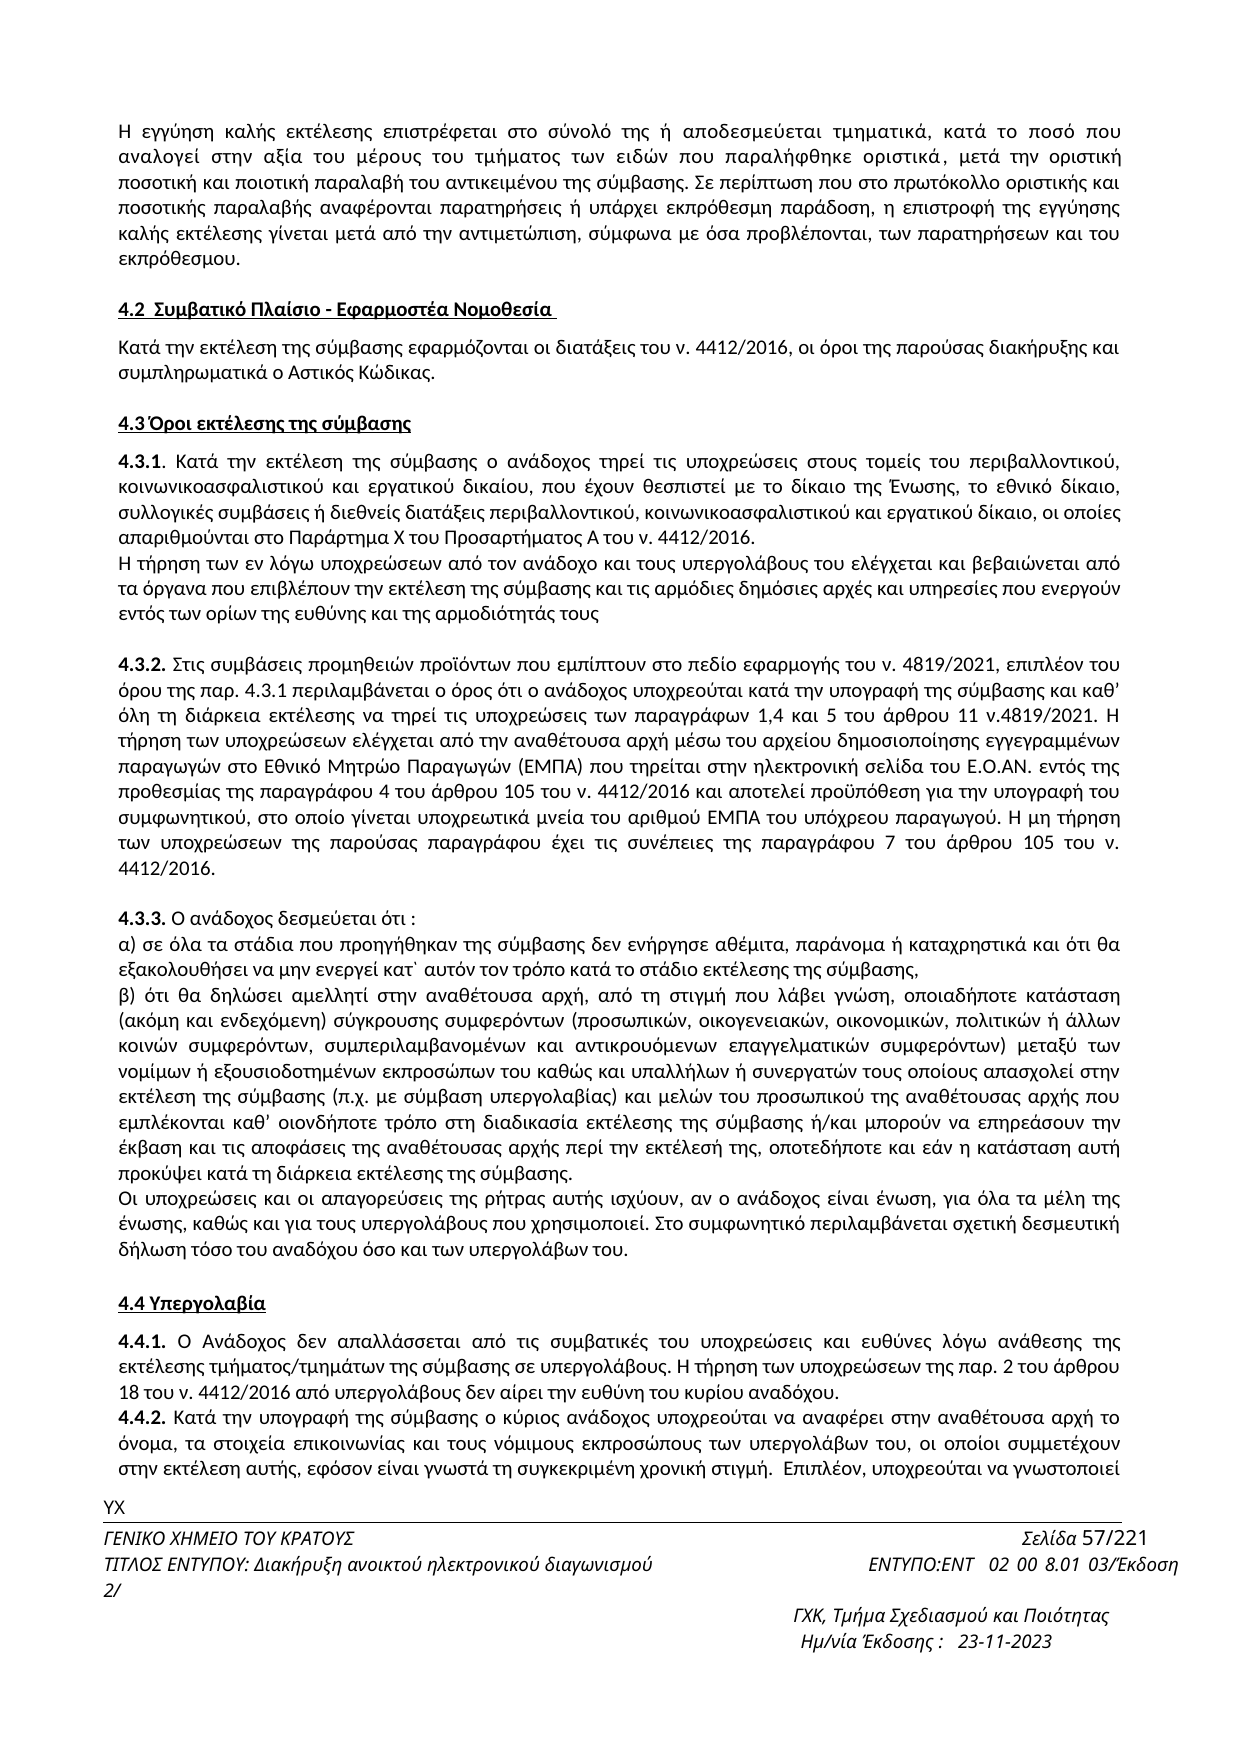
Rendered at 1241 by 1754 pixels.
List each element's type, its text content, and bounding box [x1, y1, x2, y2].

text 4.3.1. Κατά την εκτέλεση της σύμβασης ο ανάδοχος τηρεί τις υποχρεώσεις στους τομείς του περιβαλλοντικού, κοινωνικοασφαλιστικού και εργατικού δικαίου, που έχουν θεσπιστεί με το δίκαιο της Ένωσης, το εθνικό δίκαιο, συλλογικές συμβάσεις ή διεθνείς διατάξεις περιβαλλοντικού, κοινωνικοασφαλιστικού και εργατικού δίκαιο, οι οποίες απαριθμούνται στο Παράρτημα Χ του Προσαρτήματος Α του ν. 4412/2016. [118, 448, 1122, 550]
text 4.3.3. Ο ανάδοχος δεσμεύεται ότι : [118, 906, 1122, 931]
text Οι υποχρεώσεις και οι απαγορεύσεις της ρήτρας αυτής ισχύουν, αν ο ανάδοχος είναι ένωση, για όλα τα μέλη της ένωσης, καθώς και για τους υπεργολάβους που χρησιμοποιεί. Στο συμφωνητικό περιλαμβάνεται σχετική δεσμευτική δήλωση τόσο του αναδόχου όσο και των υπεργολάβων του. [118, 1185, 1122, 1261]
text α) σε όλα τα στάδια που προηγήθηκαν της σύμβασης δεν ενήργησε αθέμιτα, παράνομα ή καταχρηστικά και ότι θα εξακολουθήσει να μην ενεργεί κατ` αυτόν τον τρόπο κατά το στάδιο εκτέλεσης της σύμβασης, [118, 931, 1122, 982]
text Κατά την εκτέλεση της σύμβασης εφαρμόζονται οι διατάξεις του ν. 4412/2016, οι όροι της παρούσας διακήρυξης και συμπληρωματικά ο Αστικός Κώδικας. [118, 334, 1122, 385]
subtitle 4.3 Όροι εκτέλεσης της σύμβασης [118, 410, 1122, 436]
text Η εγγύηση καλής εκτέλεσης επιστρέφεται στο σύνολό της ή αποδεσμεύεται τμηματικά, κατά το ποσό που αναλογεί στην αξία του μέρους του τμήματος των ειδών που παραλήφθηκε οριστικά, μετά την οριστική ποσοτική και ποιοτική παραλαβή του αντικειμένου της σύμβασης. Σε περίπτωση που στο πρωτόκολλο οριστικής και ποσοτικής παραλαβής αναφέρονται παρατηρήσεις ή υπάρχει εκπρόθεσμη παράδοση, η επιστροφή της εγγύησης καλής εκτέλεσης γίνεται μετά από την αντιμετώπιση, σύμφωνα με όσα προβλέπονται, των παρατηρήσεων και του εκπρόθεσμου. [118, 118, 1122, 271]
text 4.4.1. Ο Ανάδοχος δεν απαλλάσσεται από τις συμβατικές του υποχρεώσεις και ευθύνες λόγω ανάθεσης της εκτέλεσης τμήματος/τμημάτων της σύμβασης σε υπεργολάβους. Η τήρηση των υποχρεώσεων της παρ. 2 του άρθρου 18 του ν. 4412/2016 από υπεργολάβους δεν αίρει την ευθύνη του κυρίου αναδόχου. [118, 1328, 1122, 1404]
subtitle 4.4 Υπεργολαβία [118, 1290, 1122, 1316]
text Η τήρηση των εν λόγω υποχρεώσεων από τον ανάδοχο και τους υπεργολάβους του ελέγχεται και βεβαιώνεται από τα όργανα που επιβλέπουν την εκτέλεση της σύμβασης και τις αρμόδιες δημόσιες αρχές και υπηρεσίες που ενεργούν εντός των ορίων της ευθύνης και της αρμοδιότητάς τους [118, 550, 1122, 626]
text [118, 1404, 1122, 1481]
text 4.3.2. Στις συμβάσεις προμηθειών προϊόντων που εμπίπτουν στο πεδίο εφαρμογής του ν. 4819/2021, επιπλέον του όρου της παρ. 4.3.1 περιλαμβάνεται ο όρος ότι ο ανάδοχος υποχρεούται κατά την υπογραφή της σύμβασης και καθ’ όλη τη διάρκεια εκτέλεσης να τηρεί τις υποχρεώσεις των παραγράφων 1,4 και 5 του άρθρου 11 ν.4819/2021. Η τήρηση των υποχρεώσεων ελέγχεται από την αναθέτουσα αρχή μέσω του αρχείου δημοσιοποίησης εγγεγραμμένων παραγωγών στο Εθνικό Μητρώο Παραγωγών (ΕΜΠΑ) που τηρείται στην ηλεκτρονική σελίδα του Ε.Ο.ΑΝ. εντός της προθεσμίας της παραγράφου 4 του άρθρου 105 του ν. 4412/2016 και αποτελεί προϋπόθεση για την υπογραφή του συμφωνητικού, στο οποίο γίνεται υποχρεωτικά μνεία του αριθμού ΕΜΠΑ του υπόχρεου παραγωγού. Η μη τήρηση των υποχρεώσεων της παρούσας παραγράφου έχει τις συνέπειες της παραγράφου 7 του άρθρου 105 του ν. 4412/2016. [118, 651, 1122, 880]
text β) ότι θα δηλώσει αμελλητί στην αναθέτουσα αρχή, από τη στιγμή που λάβει γνώση, οποιαδήποτε κατάσταση (ακόμη και ενδεχόμενη) σύγκρουσης συμφερόντων (προσωπικών, οικογενειακών, οικονομικών, πολιτικών ή άλλων κοινών συμφερόντων, συμπεριλαμβανομένων και αντικρουόμενων επαγγελματικών συμφερόντων) μεταξύ των νομίμων ή εξουσιοδοτημένων εκπροσώπων του καθώς και υπαλλήλων ή συνεργατών τους οποίους απασχολεί στην εκτέλεση της σύμβασης (π.χ. με σύμβαση υπεργολαβίας) και μελών του προσωπικού της αναθέτουσας αρχής που εμπλέκονται καθ’ οιονδήποτε τρόπο στη διαδικασία εκτέλεσης της σύμβασης ή/και μπορούν να επηρεάσουν την έκβαση και τις αποφάσεις της αναθέτουσας αρχής περί την εκτέλεσή της, οποτεδήποτε και εάν η κατάσταση αυτή προκύψει κατά τη διάρκεια εκτέλεσης της σύμβασης. [118, 982, 1122, 1185]
subtitle 4.2 Συμβατικό Πλαίσιο - Εφαρμοστέα Νομοθεσία [118, 296, 1122, 321]
